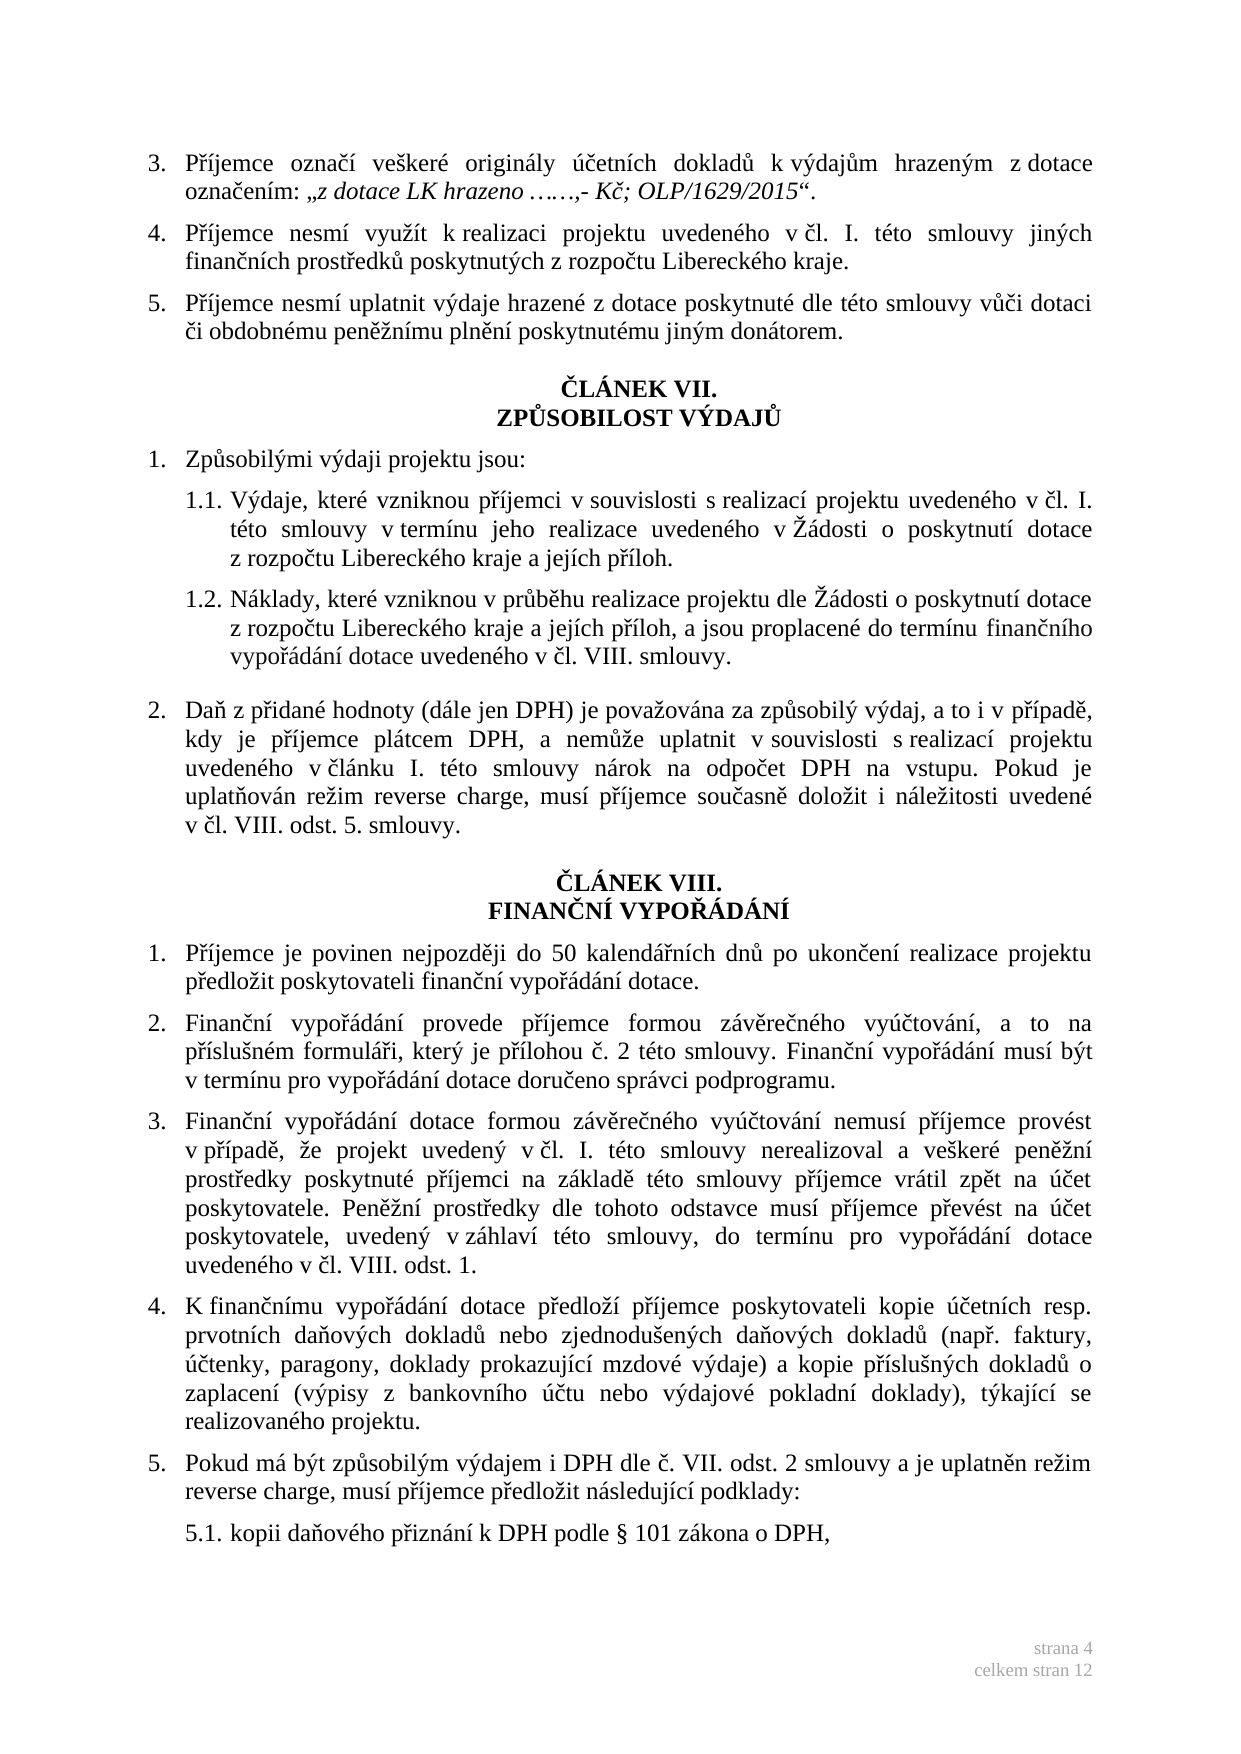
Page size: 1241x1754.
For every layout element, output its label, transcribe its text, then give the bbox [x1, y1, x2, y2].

list způsobilost výdajů [185, 403, 1093, 431]
list Finanční vypořádání [185, 896, 1093, 925]
list Náklady, které vzniknou v průběhu realizace projektu dle Žádosti o poskytnutí dotace z rozpočtu Libereckého kraje a jejích příloh, a jsou proplacené do termínu finančního vypořádání dotace uvedeného v čl. VIII. smlouvy. [185, 584, 1093, 670]
list Článek VII. [185, 374, 1093, 403]
list Finanční vypořádání provede příjemce formou závěrečného vyúčtování, a to na příslušném formuláři, který je přílohou č. 2 této smlouvy. Finanční vypořádání musí být v termínu pro vypořádání dotace doručeno správci podprogramu. [148, 1008, 1093, 1094]
list Finanční vypořádání dotace formou závěrečného vyúčtování nemusí příjemce provést v případě, že projekt uvedený v čl. I. této smlouvy nerealizoval a veškeré peněžní prostředky poskytnuté příjemci na základě této smlouvy příjemce vrátil zpět na účet poskytovatele. Peněžní prostředky dle tohoto odstavce musí příjemce převést na účet poskytovatele, uvedený v záhlaví této smlouvy, do termínu pro vypořádání dotace uvedeného v čl. VIII. odst. 1. [148, 1106, 1093, 1279]
list Výdaje, které vzniknou příjemci v souvislosti s realizací projektu uvedeného v čl. I. této smlouvy v termínu jeho realizace uvedeného v Žádosti o poskytnutí dotace z rozpočtu Libereckého kraje a jejích příloh. [185, 485, 1093, 571]
list Způsobilými výdaji projektu jsou: [148, 444, 1093, 473]
list Daň z přidané hodnoty (dále jen DPH) je považována za způsobilý výdaj, a to i v případě, kdy je příjemce plátcem DPH, a nemůže uplatnit v souvislosti s realizací projektu uvedeného v článku I. této smlouvy nárok na odpočet DPH na vstupu. Pokud je uplatňován režim reverse charge, musí příjemce současně doložit i náležitosti uvedené v čl. VIII. odst. 5. smlouvy. [148, 695, 1093, 839]
list kopii daňového přiznání k DPH podle § 101 zákona o DPH, [185, 1518, 1093, 1546]
list Příjemce nesmí uplatnit výdaje hrazené z dotace poskytnuté dle této smlouvy vůči dotaci či obdobnému peněžnímu plnění poskytnutému jiným donátorem. [148, 288, 1093, 345]
list Pokud má být způsobilým výdajem i DPH dle č. VII. odst. 2 smlouvy a je uplatněn režim reverse charge, musí příjemce předložit následující podklady: [148, 1448, 1093, 1505]
list Příjemce nesmí využít k realizaci projektu uvedeného v čl. I. této smlouvy jiných finančních prostředků poskytnutých z rozpočtu Libereckého kraje. [148, 218, 1093, 275]
list Článek VIII. [185, 868, 1093, 896]
list Příjemce označí veškeré originály účetních dokladů k výdajům hrazeným z dotace označením: „z dotace LK hrazeno ……,- Kč; OLP/1629/2015“. [148, 148, 1093, 205]
list Příjemce je povinen nejpozději do 50 kalendářních dnů po ukončení realizace projektu předložit poskytovateli finanční vypořádání dotace. [148, 938, 1093, 995]
list K finančnímu vypořádání dotace předloží příjemce poskytovateli kopie účetních resp. prvotních daňových dokladů nebo zjednodušených daňových dokladů (např. faktury, účtenky, paragony, doklady prokazující mzdové výdaje) a kopie příslušných dokladů o zaplacení (výpisy z bankovního účtu nebo výdajové pokladní doklady), týkající se realizovaného projektu. [148, 1291, 1093, 1435]
